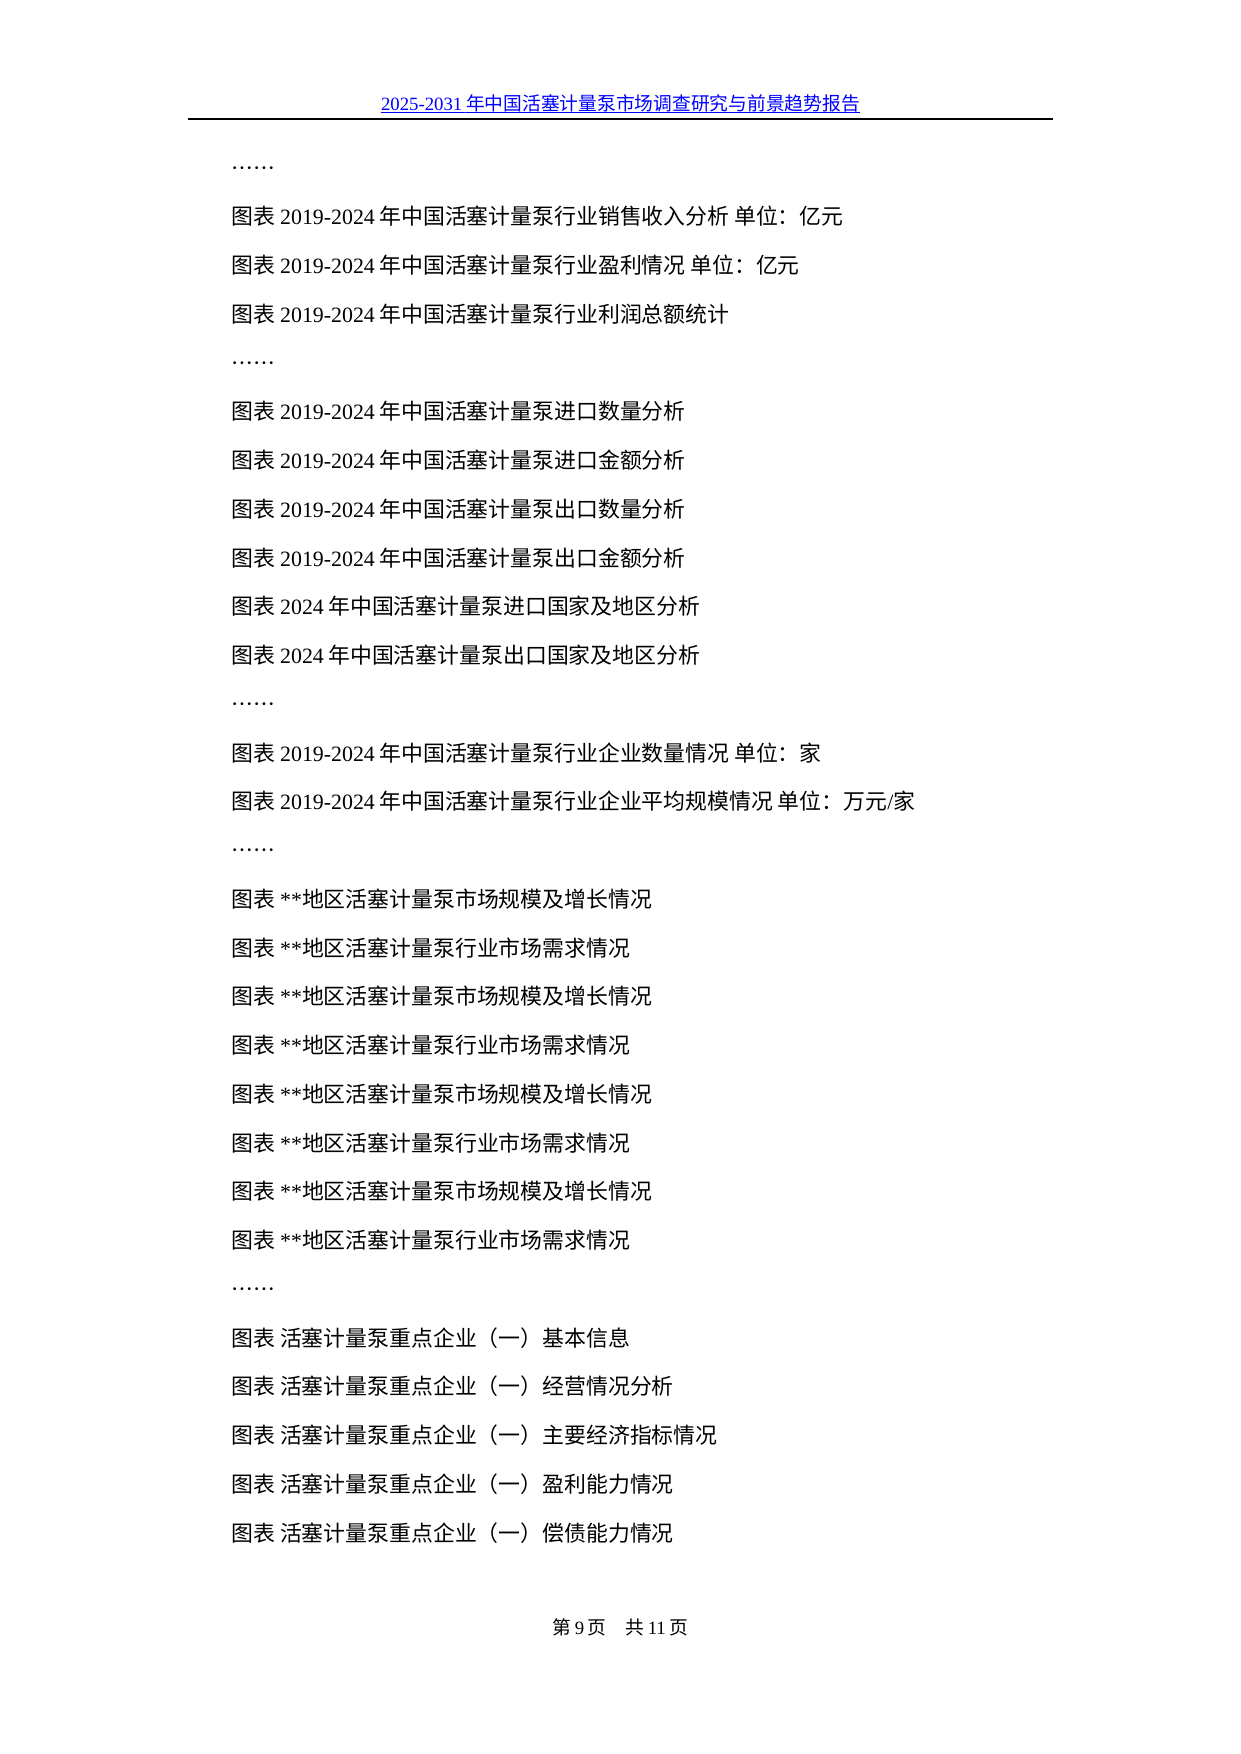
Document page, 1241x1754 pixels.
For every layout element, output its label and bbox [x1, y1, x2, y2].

text [187, 150, 1053, 1548]
